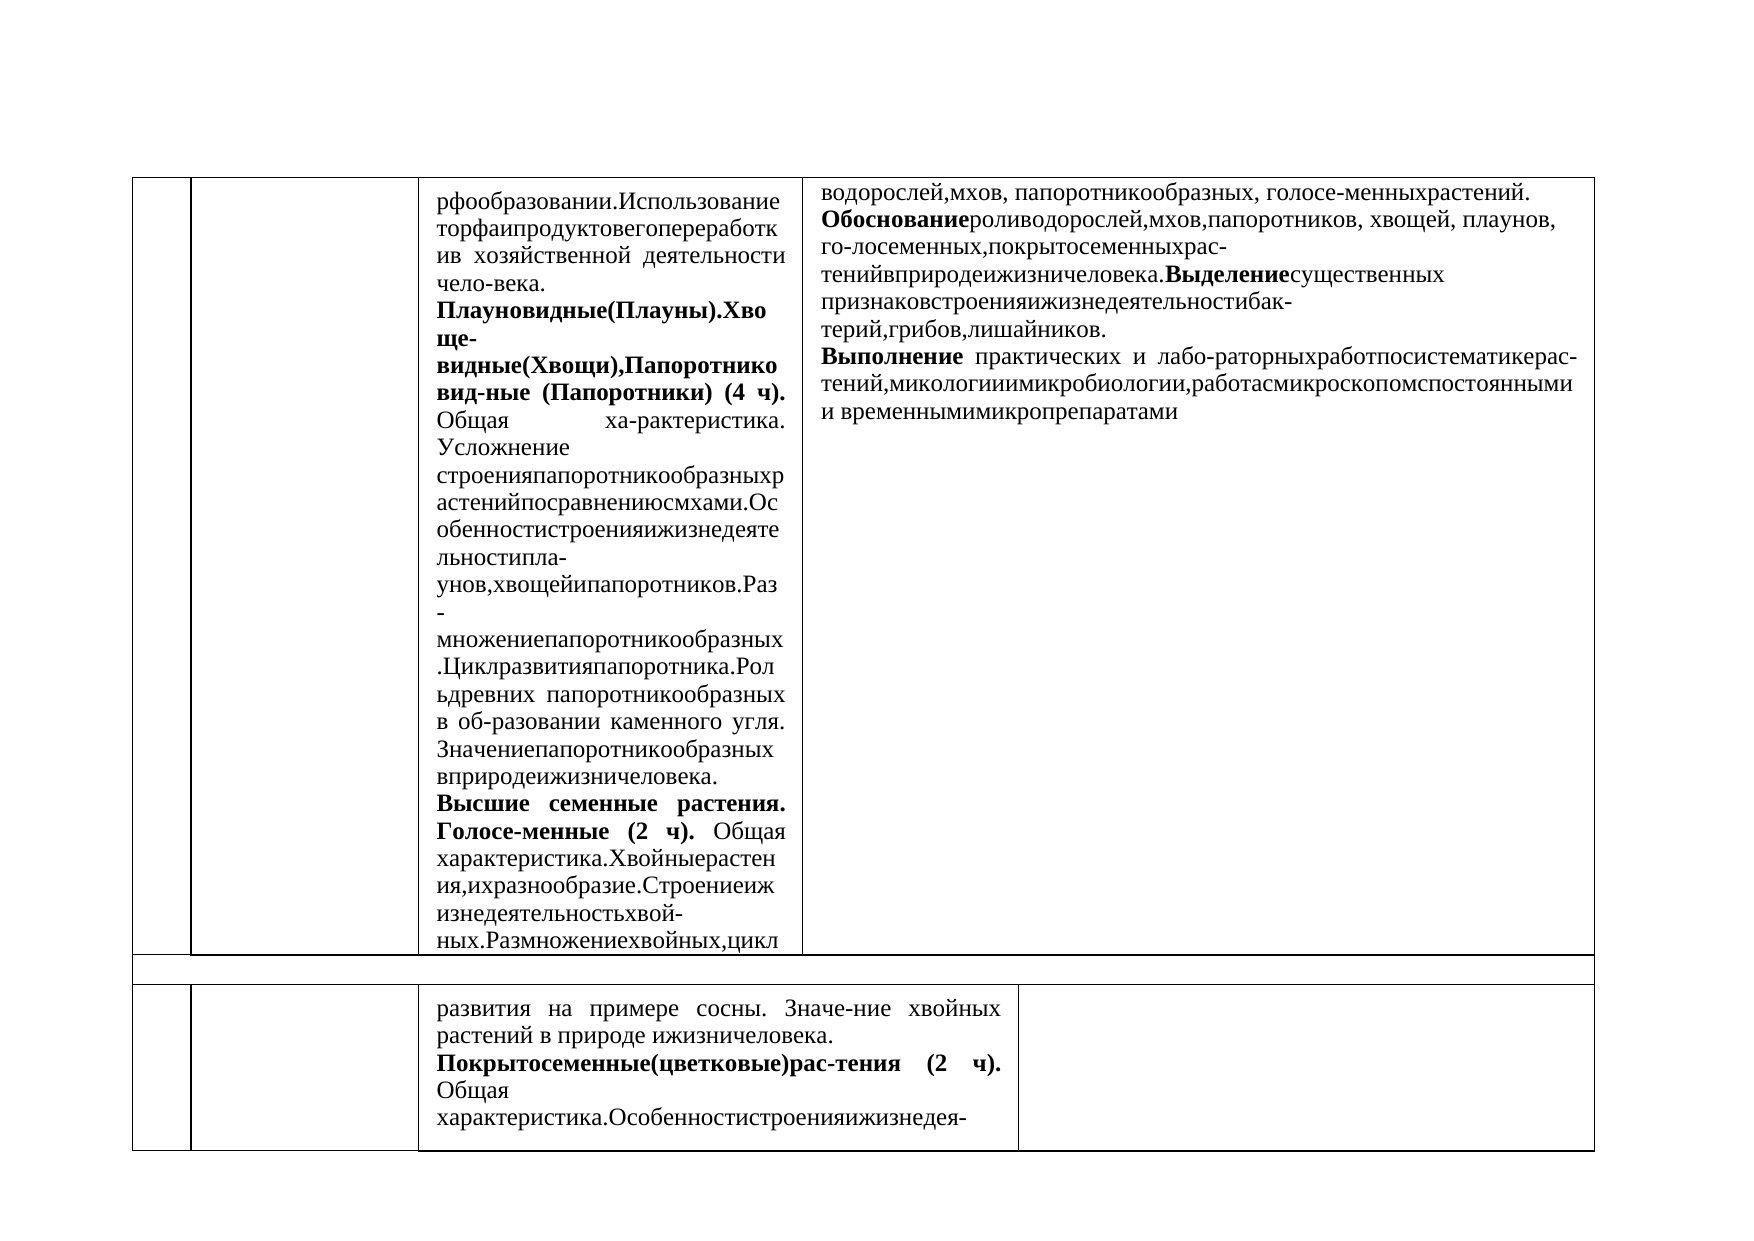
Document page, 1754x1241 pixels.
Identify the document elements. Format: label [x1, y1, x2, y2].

table_cell [419, 985, 1018, 1150]
table_cell [133, 178, 190, 954]
table_cell [192, 985, 418, 1150]
table_cell [133, 985, 190, 1150]
table_cell [192, 178, 418, 954]
table_cell [133, 955, 1594, 984]
table_cell [1019, 985, 1594, 1150]
table_cell [419, 178, 802, 954]
table_cell [803, 178, 1594, 954]
